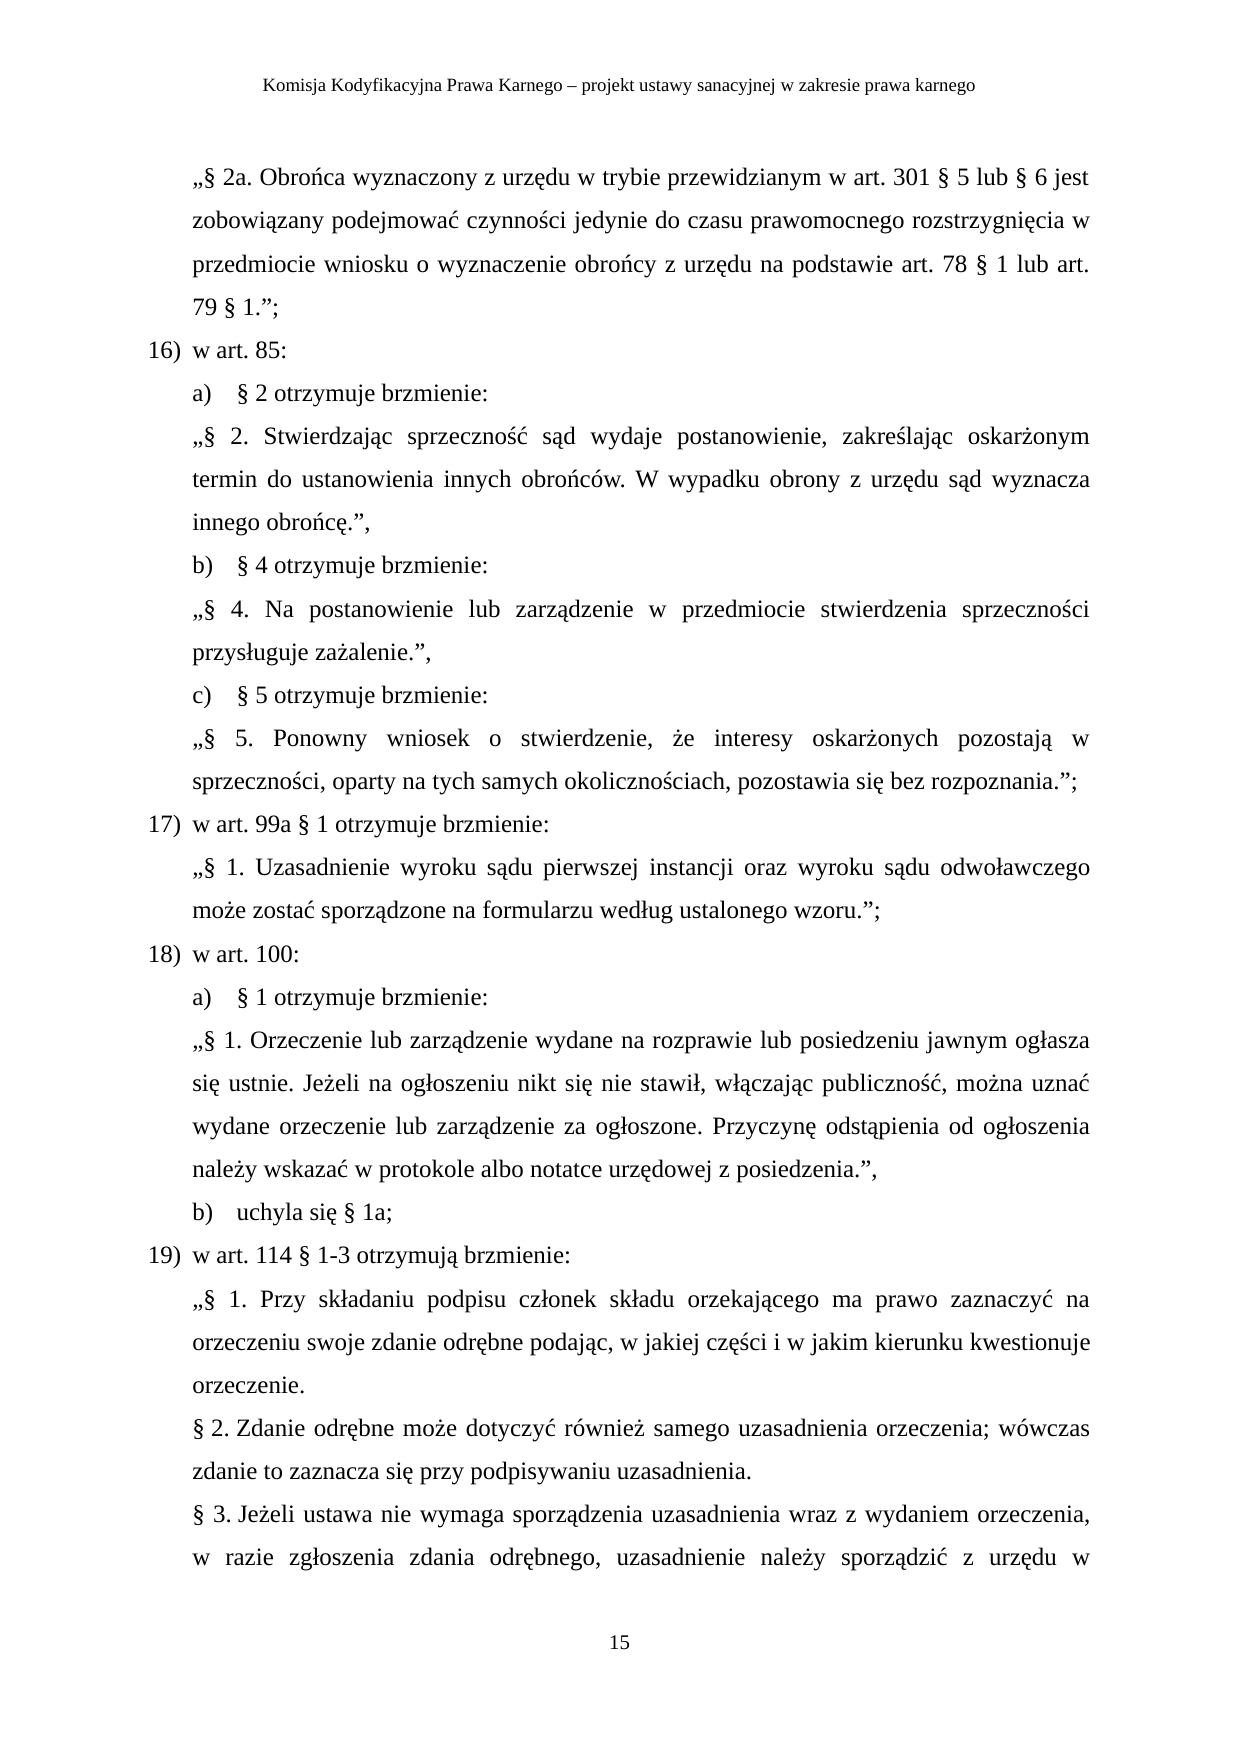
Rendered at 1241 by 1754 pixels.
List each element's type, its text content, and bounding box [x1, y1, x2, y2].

list uchyla się § 1a; [192, 1197, 1091, 1226]
list w art. 99a § 1 otrzymuje brzmienie: [148, 809, 1091, 838]
list w art. 85: [148, 335, 1091, 364]
list „§ 2a. Obrońca wyznaczony z urzędu w trybie przewidzianym w art. 301 § 5 lub § 6 jest zobowiązany podejmować czynności jedynie do czasu prawomocnego rozstrzygnięcia w przedmiocie wniosku o wyznaczenie obrońcy z urzędu na podstawie art. 78 § 1 lub art. 79 § 1.”; [192, 162, 1091, 321]
list § 4 otrzymuje brzmienie: [192, 551, 1091, 579]
text „§ 2. Stwierdzając sprzeczność sąd wydaje postanowienie, zakreślając oskarżonym termin do ustanowienia innych obrońców. W wypadku obrony z urzędu sąd wyznacza innego obrońcę.”, [192, 421, 1091, 536]
list „§ 1. Przy składaniu podpisu członek składu orzekającego ma prawo zaznaczyć na orzeczeniu swoje zdanie odrębne podając, w jakiej części i w jakim kierunku kwestionuje orzeczenie. [192, 1284, 1091, 1399]
list „§ 1. Orzeczenie lub zarządzenie wydane na rozprawie lub posiedzeniu jawnym ogłasza się ustnie. Jeżeli na ogłoszeniu nikt się nie stawił, włączając publiczność, można uznać wydane orzeczenie lub zarządzenie za ogłoszone. Przyczynę odstąpienia od ogłoszenia należy wskazać w protokole albo notatce urzędowej z posiedzenia.”, [192, 1025, 1091, 1183]
list § 5 otrzymuje brzmienie: [192, 680, 1091, 709]
text „§ 5. Ponowny wniosek o stwierdzenie, że interesy oskarżonych pozostają w sprzeczności, oparty na tych samych okolicznościach, pozostawia się bez rozpoznania.”; [192, 723, 1091, 795]
list § 2. Zdanie odrębne może dotyczyć również samego uzasadnienia orzeczenia; wówczas zdanie to zaznacza się przy podpisywaniu uzasadnienia. [192, 1413, 1091, 1485]
text „§ 4. Na postanowienie lub zarządzenie w przedmiocie stwierdzenia sprzeczności przysługuje zażalenie.”, [192, 594, 1091, 666]
list w art. 114 § 1-3 otrzymują brzmienie: [148, 1241, 1091, 1269]
list § 1 otrzymuje brzmienie: [192, 982, 1091, 1011]
list w art. 100: [148, 939, 1091, 967]
list „§ 1. Uzasadnienie wyroku sądu pierwszej instancji oraz wyroku sądu odwoławczego może zostać sporządzone na formularzu według ustalonego wzoru.”; [192, 852, 1091, 924]
list § 2 otrzymuje brzmienie: [192, 378, 1091, 407]
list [192, 1499, 1091, 1571]
